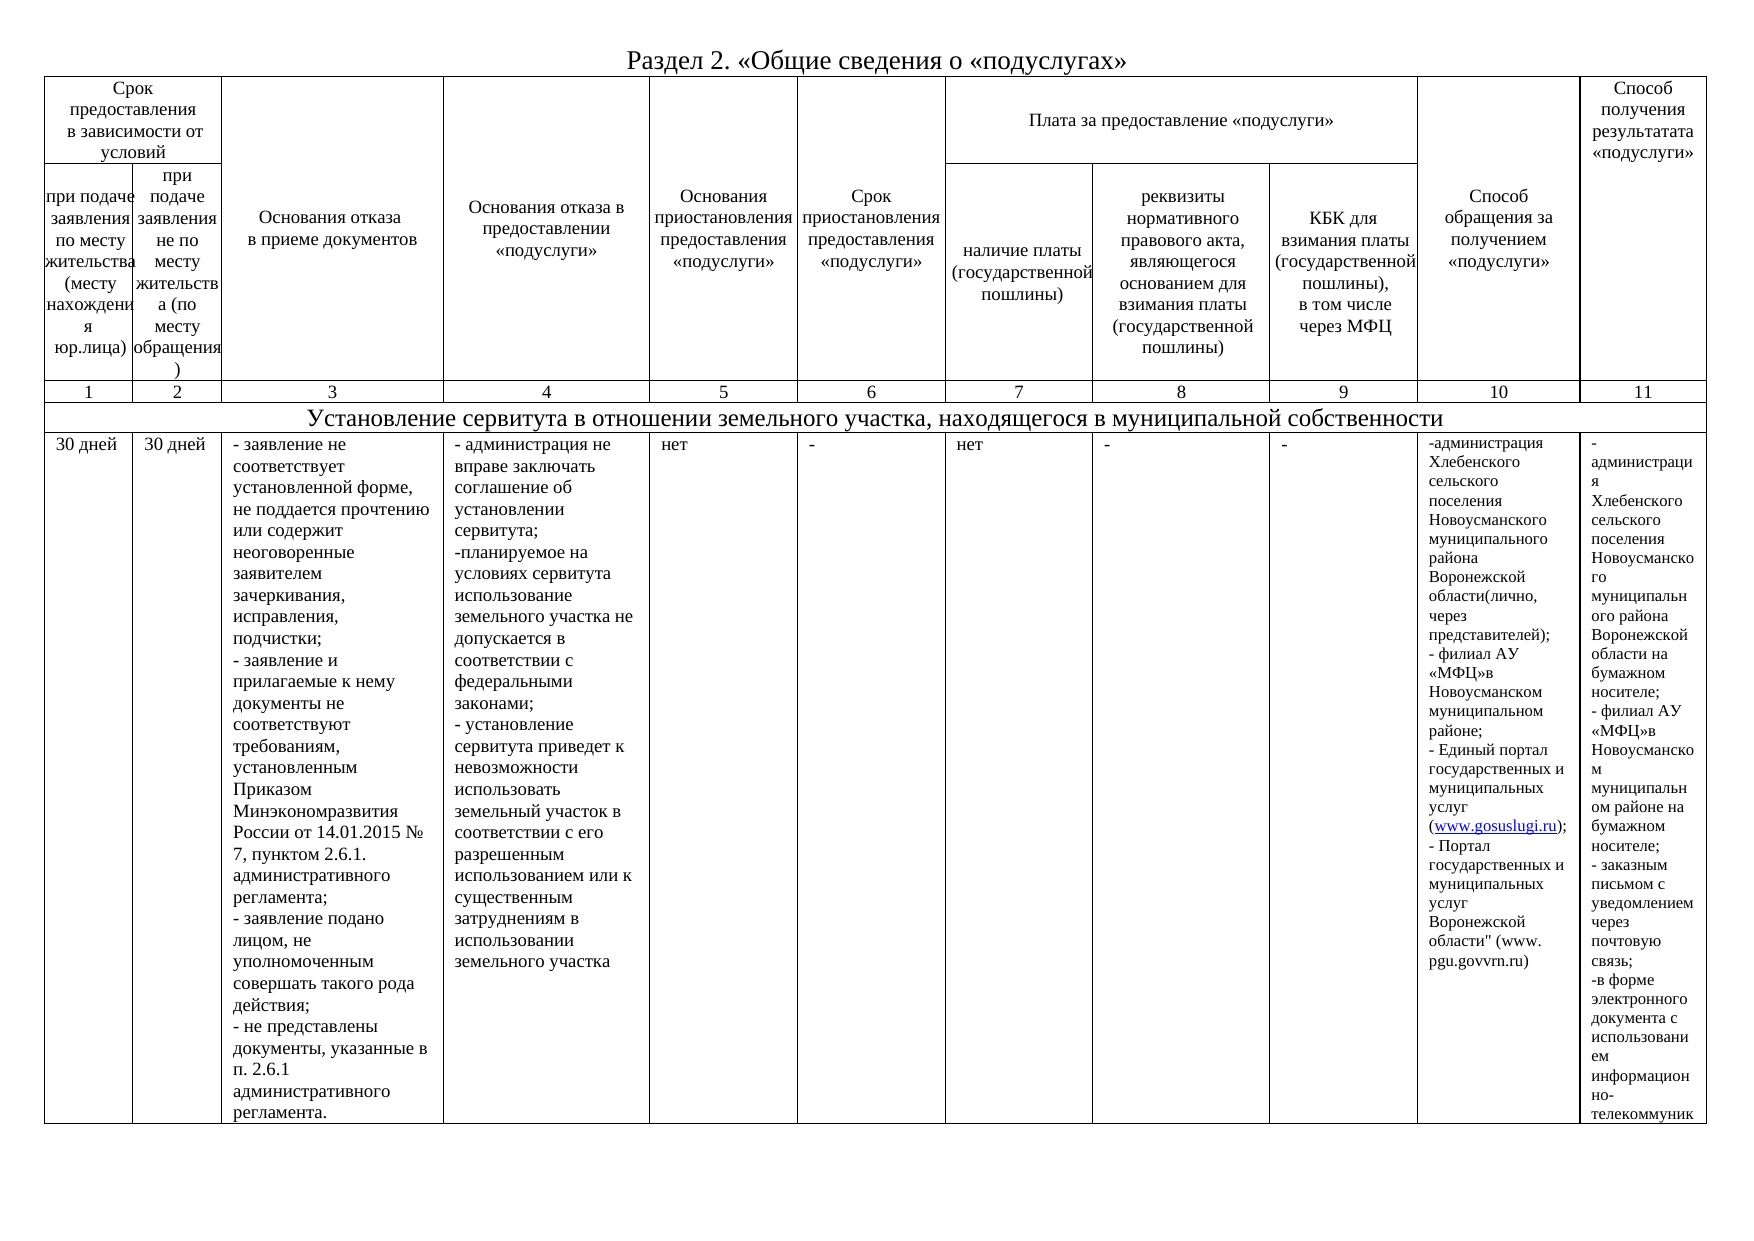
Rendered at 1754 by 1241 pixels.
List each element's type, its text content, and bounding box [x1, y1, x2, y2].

table_cell наличие платы (государственной пошлины) [946, 164, 1092, 379]
table_cell 4 [444, 381, 649, 402]
table_cell 3 [222, 381, 443, 402]
table_cell - [798, 433, 945, 1123]
table_cell Установление сервитута в отношении земельного участка, находящегося в муниципальной собственности [45, 403, 1706, 432]
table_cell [222, 433, 443, 1123]
table_cell нет [650, 433, 797, 1123]
table_cell 30 дней [45, 433, 132, 1123]
table_cell 10 [1418, 381, 1579, 402]
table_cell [1581, 433, 1706, 1123]
table_header Срок предоставления в зависимости от условий [45, 77, 221, 163]
table_header Основания отказа в приеме документов [222, 77, 443, 379]
table_header Основания отказа в предоставлении «подуслуги» [444, 77, 649, 379]
table_cell нет [946, 433, 1092, 1123]
table_cell 1 [45, 381, 132, 402]
table_cell при подаче заявления не по месту жительства (по месту обращения) [133, 164, 221, 379]
table_cell при подаче заявления по месту жительства (месту нахождения юр.лица) [45, 164, 132, 379]
table_cell 5 [650, 381, 797, 402]
table_cell 8 [1093, 381, 1269, 402]
table_cell 11 [1581, 381, 1706, 402]
table_cell 9 [1270, 381, 1417, 402]
table_cell - [1270, 433, 1417, 1123]
table_cell 2 [133, 381, 221, 402]
table_header Способ получения результатата «подуслуги» [1581, 77, 1706, 379]
table_cell реквизиты нормативного правового акта, являющегося основанием для взимания платы (государственной пошлины) [1093, 164, 1269, 379]
table_cell 7 [946, 381, 1092, 402]
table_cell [444, 433, 649, 1123]
table_cell 30 дней [133, 433, 221, 1123]
table_cell - [1093, 433, 1269, 1123]
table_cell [1418, 433, 1579, 1123]
table_header Плата за предоставление «подуслуги» [946, 77, 1417, 163]
table_cell 6 [798, 381, 945, 402]
text Раздел 2. «Общие сведения о «подуслугах» [89, 44, 1665, 76]
table_header Срок приостановления предоставления «подуслуги» [798, 77, 945, 379]
table_header Основания приостановления предоставления «подуслуги» [650, 77, 797, 379]
table_header Способ обращения за получением «подуслуги» [1418, 77, 1579, 379]
table_cell КБК для взимания платы (государственной пошлины), в том числе через МФЦ [1270, 164, 1417, 379]
